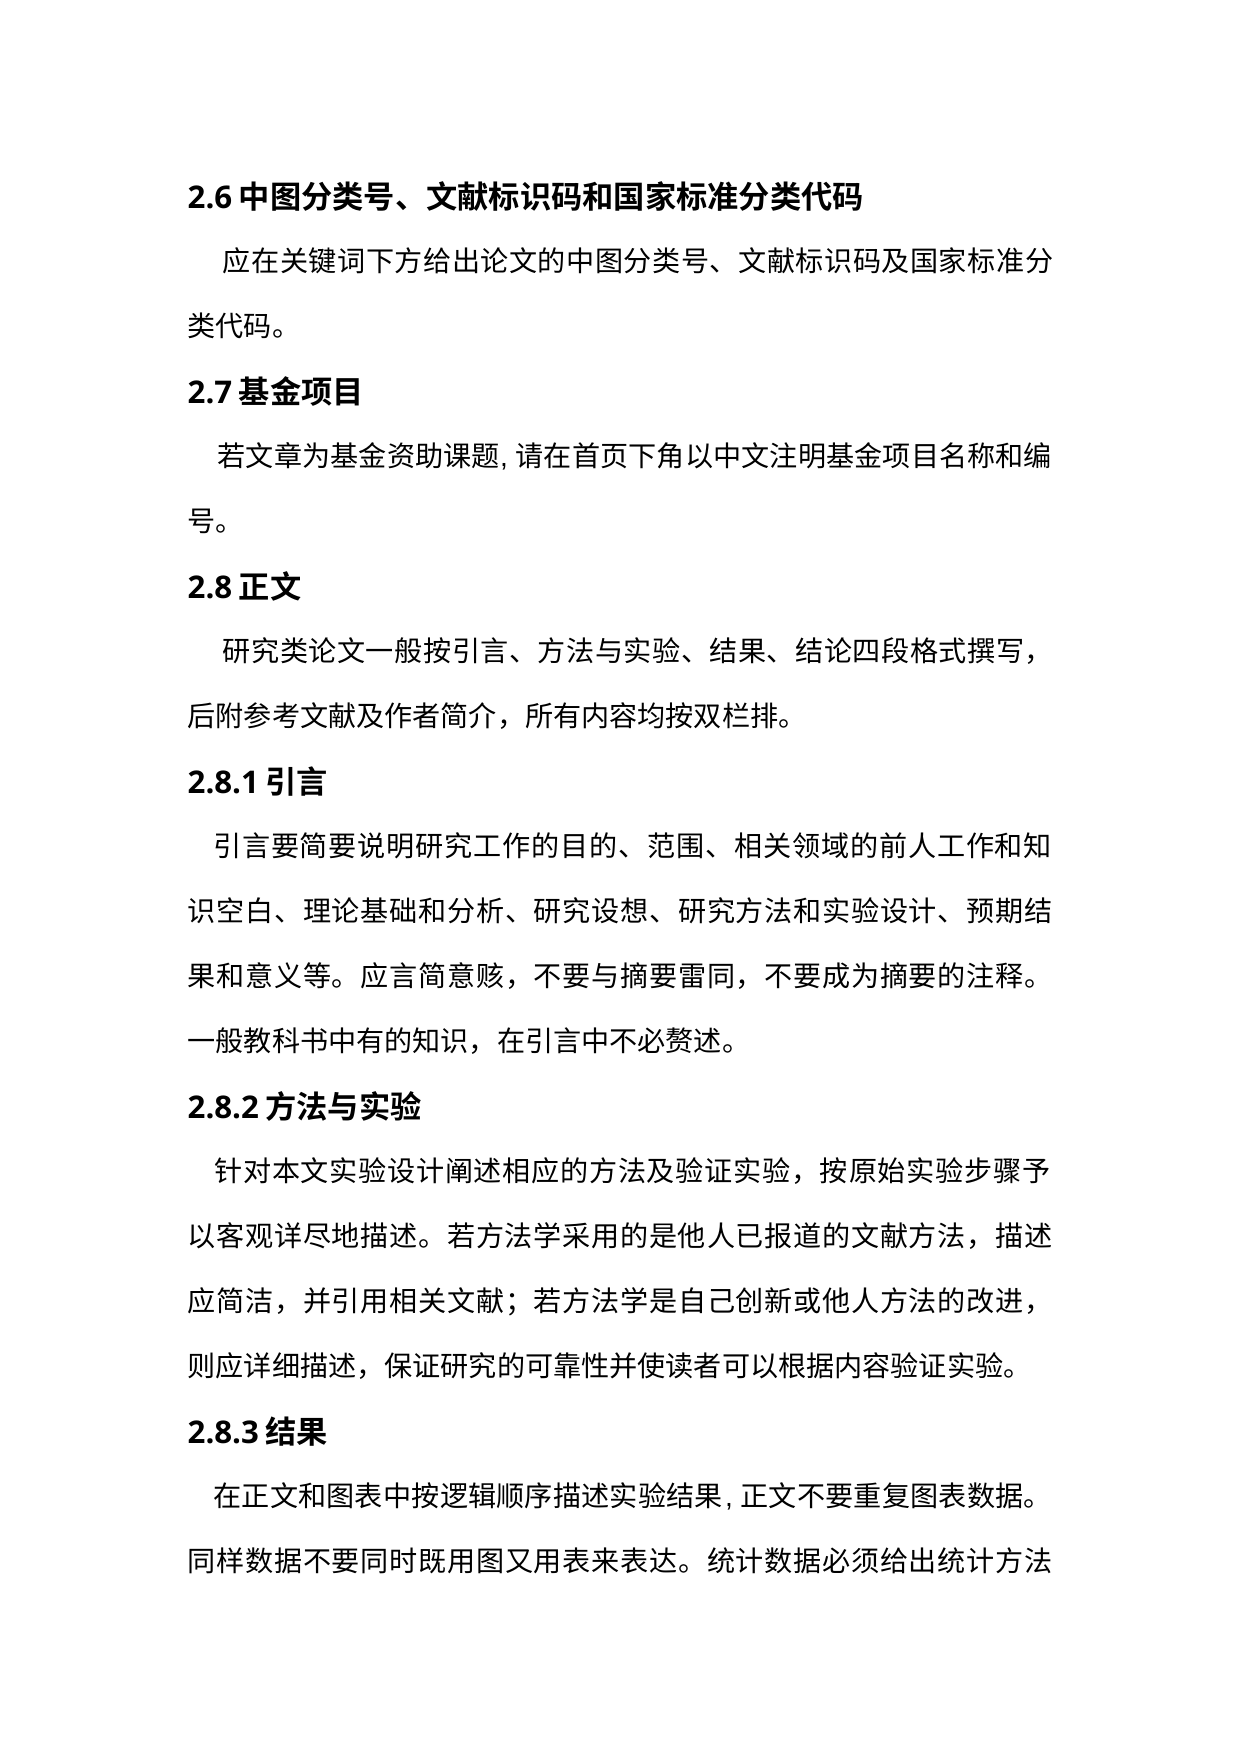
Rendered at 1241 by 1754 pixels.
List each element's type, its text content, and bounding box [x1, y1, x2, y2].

text 研究类论文一般按引言、方法与实验、结果、结论四段格式撰写，后附参考文献及作者简介，所有内容均按双栏排。 [187, 617, 1053, 747]
text 应在关键词下方给出论文的中图分类号、文献标识码及国家标准分类代码。 [187, 227, 1053, 357]
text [187, 1462, 1053, 1592]
text 2.8.2方法与实验 [187, 1072, 1053, 1137]
text 2.8.1引言 [187, 747, 1053, 812]
text 2.8.3结果 [187, 1397, 1053, 1462]
text 若文章为基金资助课题, 请在首页下角以中文注明基金项目名称和编号。 [187, 422, 1053, 552]
text 2.8正文 [187, 552, 1053, 617]
text 2.6中图分类号、文献标识码和国家标准分类代码 [187, 162, 1053, 227]
text 针对本文实验设计阐述相应的方法及验证实验，按原始实验步骤予以客观详尽地描述。若方法学采用的是他人已报道的文献方法，描述应简洁，并引用相关文献；若方法学是自己创新或他人方法的改进，则应详细描述，保证研究的可靠性并使读者可以根据内容验证实验。 [187, 1137, 1053, 1397]
text 2.7基金项目 [187, 357, 1053, 422]
text 引言要简要说明研究工作的目的、范围、相关领域的前人工作和知识空白、理论基础和分析、研究设想、研究方法和实验设计、预期结果和意义等。应言简意赅，不要与摘要雷同，不要成为摘要的注释。一般教科书中有的知识，在引言中不必赘述。 [187, 812, 1053, 1072]
